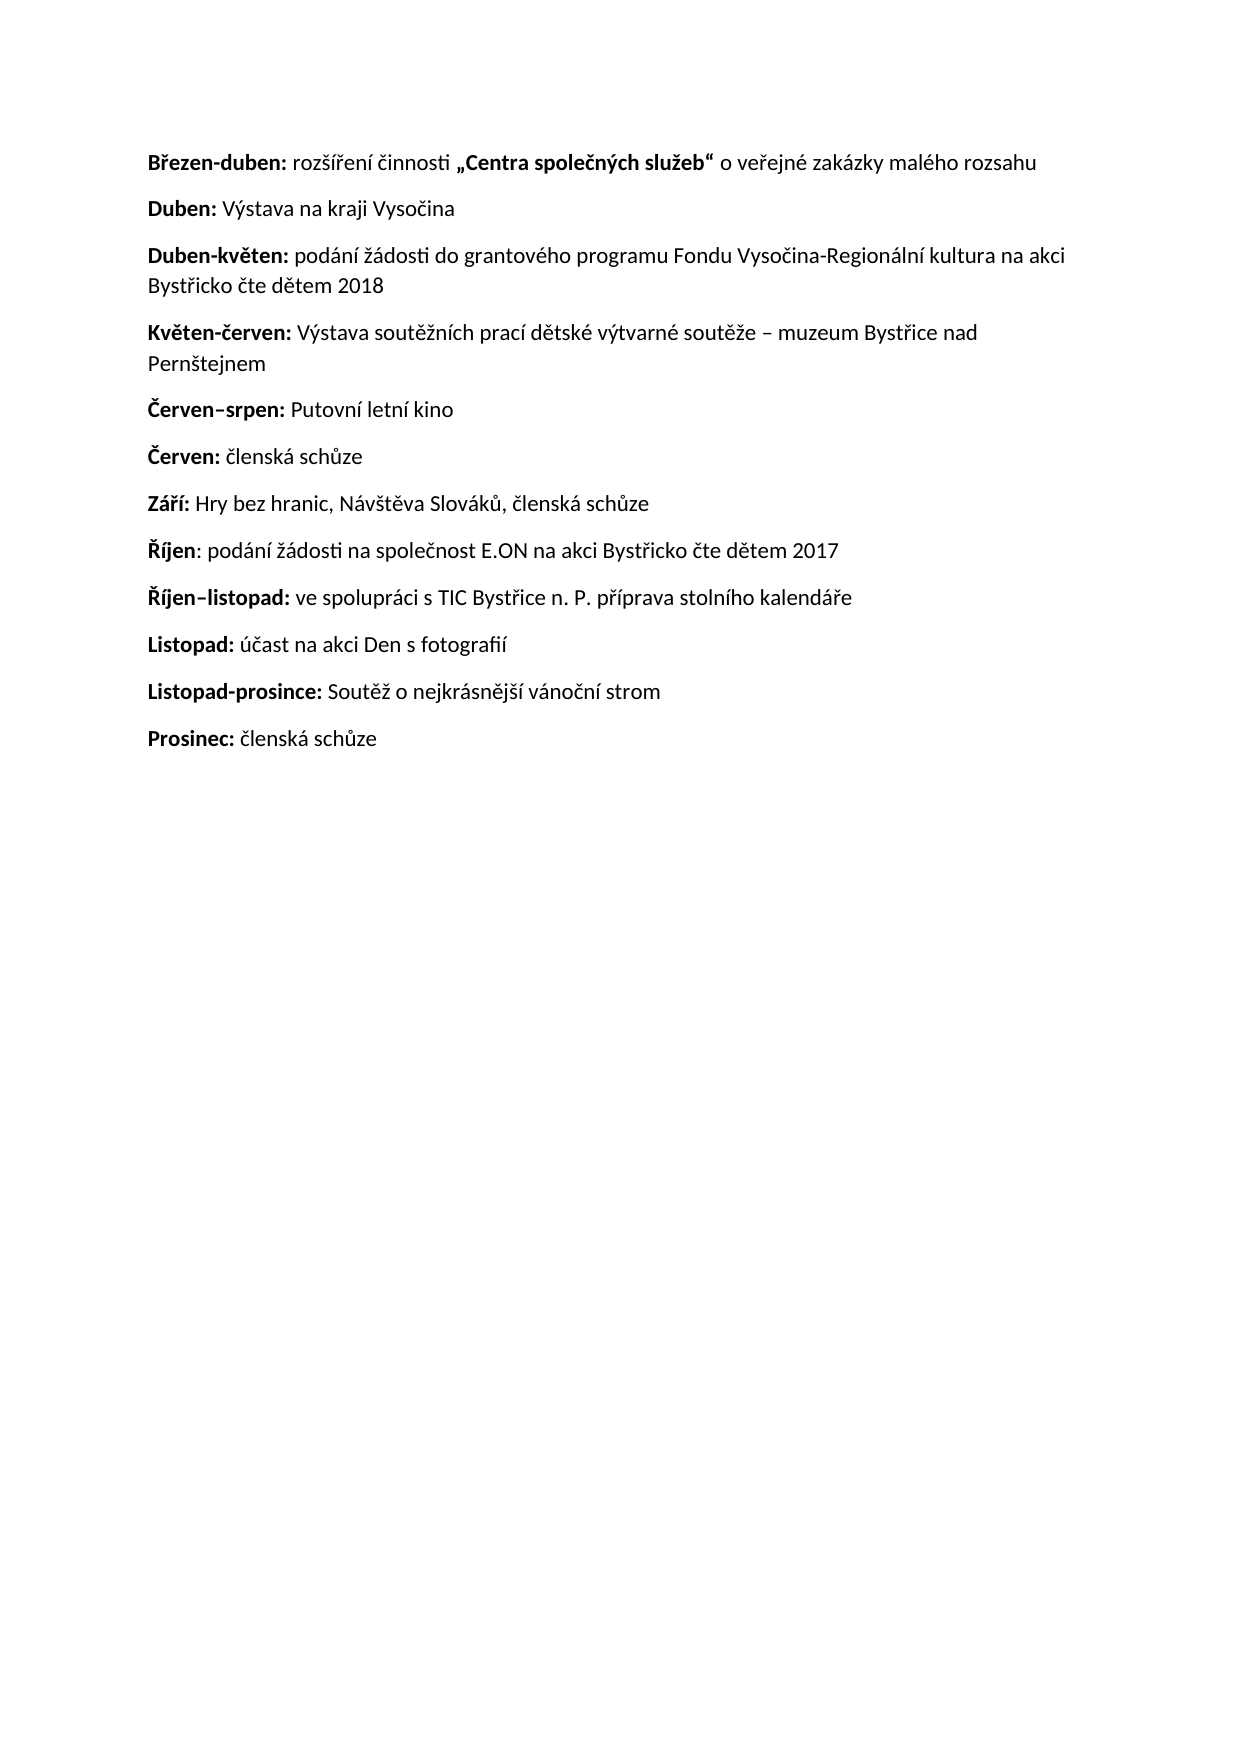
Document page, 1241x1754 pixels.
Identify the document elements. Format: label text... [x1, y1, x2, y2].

text Červen–srpen: Putovní letní kino [148, 396, 1093, 423]
text Květen-červen: Výstava soutěžních prací dětské výtvarné soutěže – muzeum Bystřice nad Pernštejnem [148, 318, 1093, 377]
text Duben: Výstava na kraji Vysočina [148, 194, 1093, 222]
text Říjen–listopad: ve spolupráci s TIC Bystřice n. P. příprava stolního kalendáře [148, 583, 1093, 611]
text Říjen: podání žádosti na společnost E.ON na akci Bystřicko čte dětem 2017 [148, 536, 1093, 564]
text Duben-květen: podání žádosti do grantového programu Fondu Vysočina-Regionální kultura na akci Bystřicko čte dětem 2018 [148, 241, 1093, 299]
text Prosinec: členská schůze [148, 724, 1093, 752]
text Červen: členská schůze [148, 442, 1093, 470]
text Září: Hry bez hranic, Návštěva Slováků, členská schůze [148, 489, 1093, 517]
text Listopad: účast na akci Den s fotografií [148, 630, 1093, 658]
text Listopad-prosince: Soutěž o nejkrásnější vánoční strom [148, 677, 1093, 705]
text Březen-duben: rozšíření činnosti „Centra společných služeb“ o veřejné zakázky malého rozsahu [148, 148, 1093, 176]
